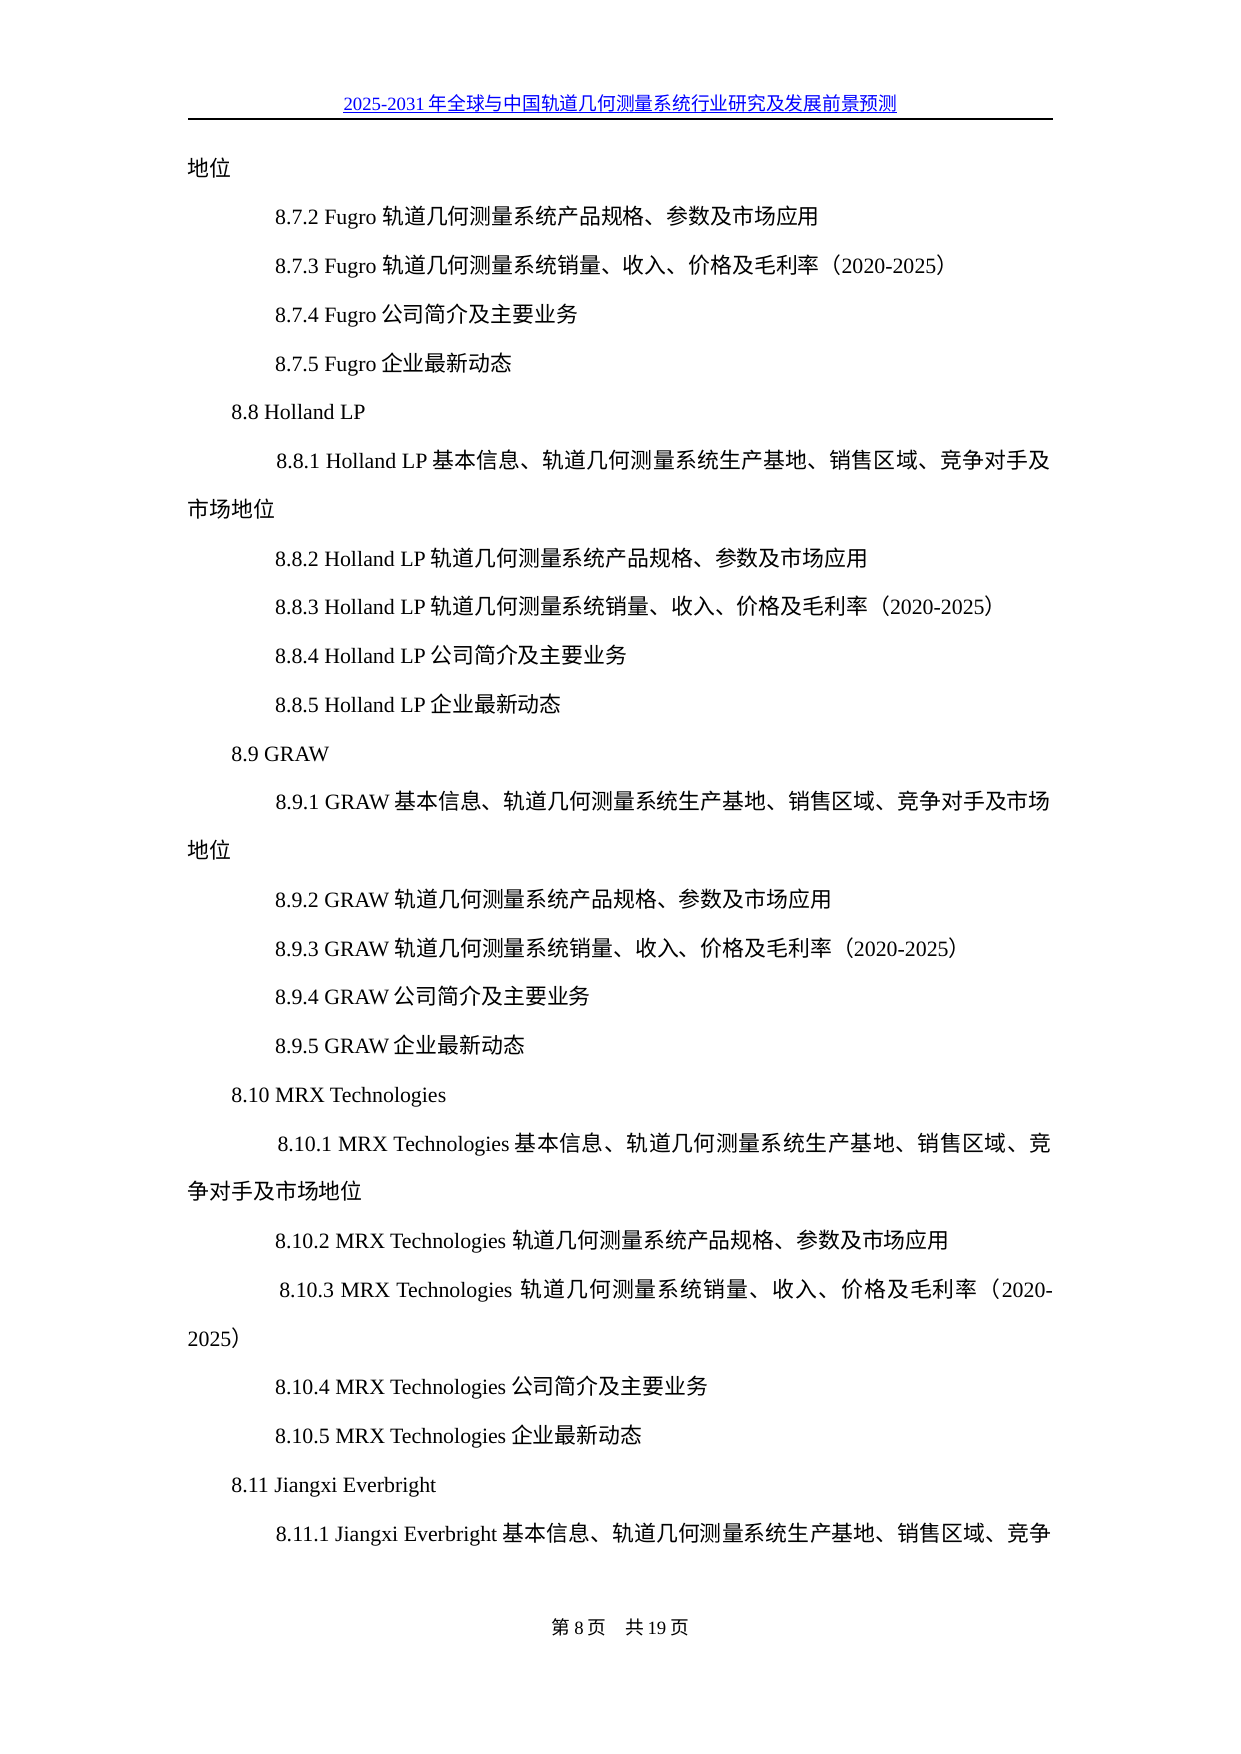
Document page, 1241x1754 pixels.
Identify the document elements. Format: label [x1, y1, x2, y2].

text [187, 150, 1053, 1548]
